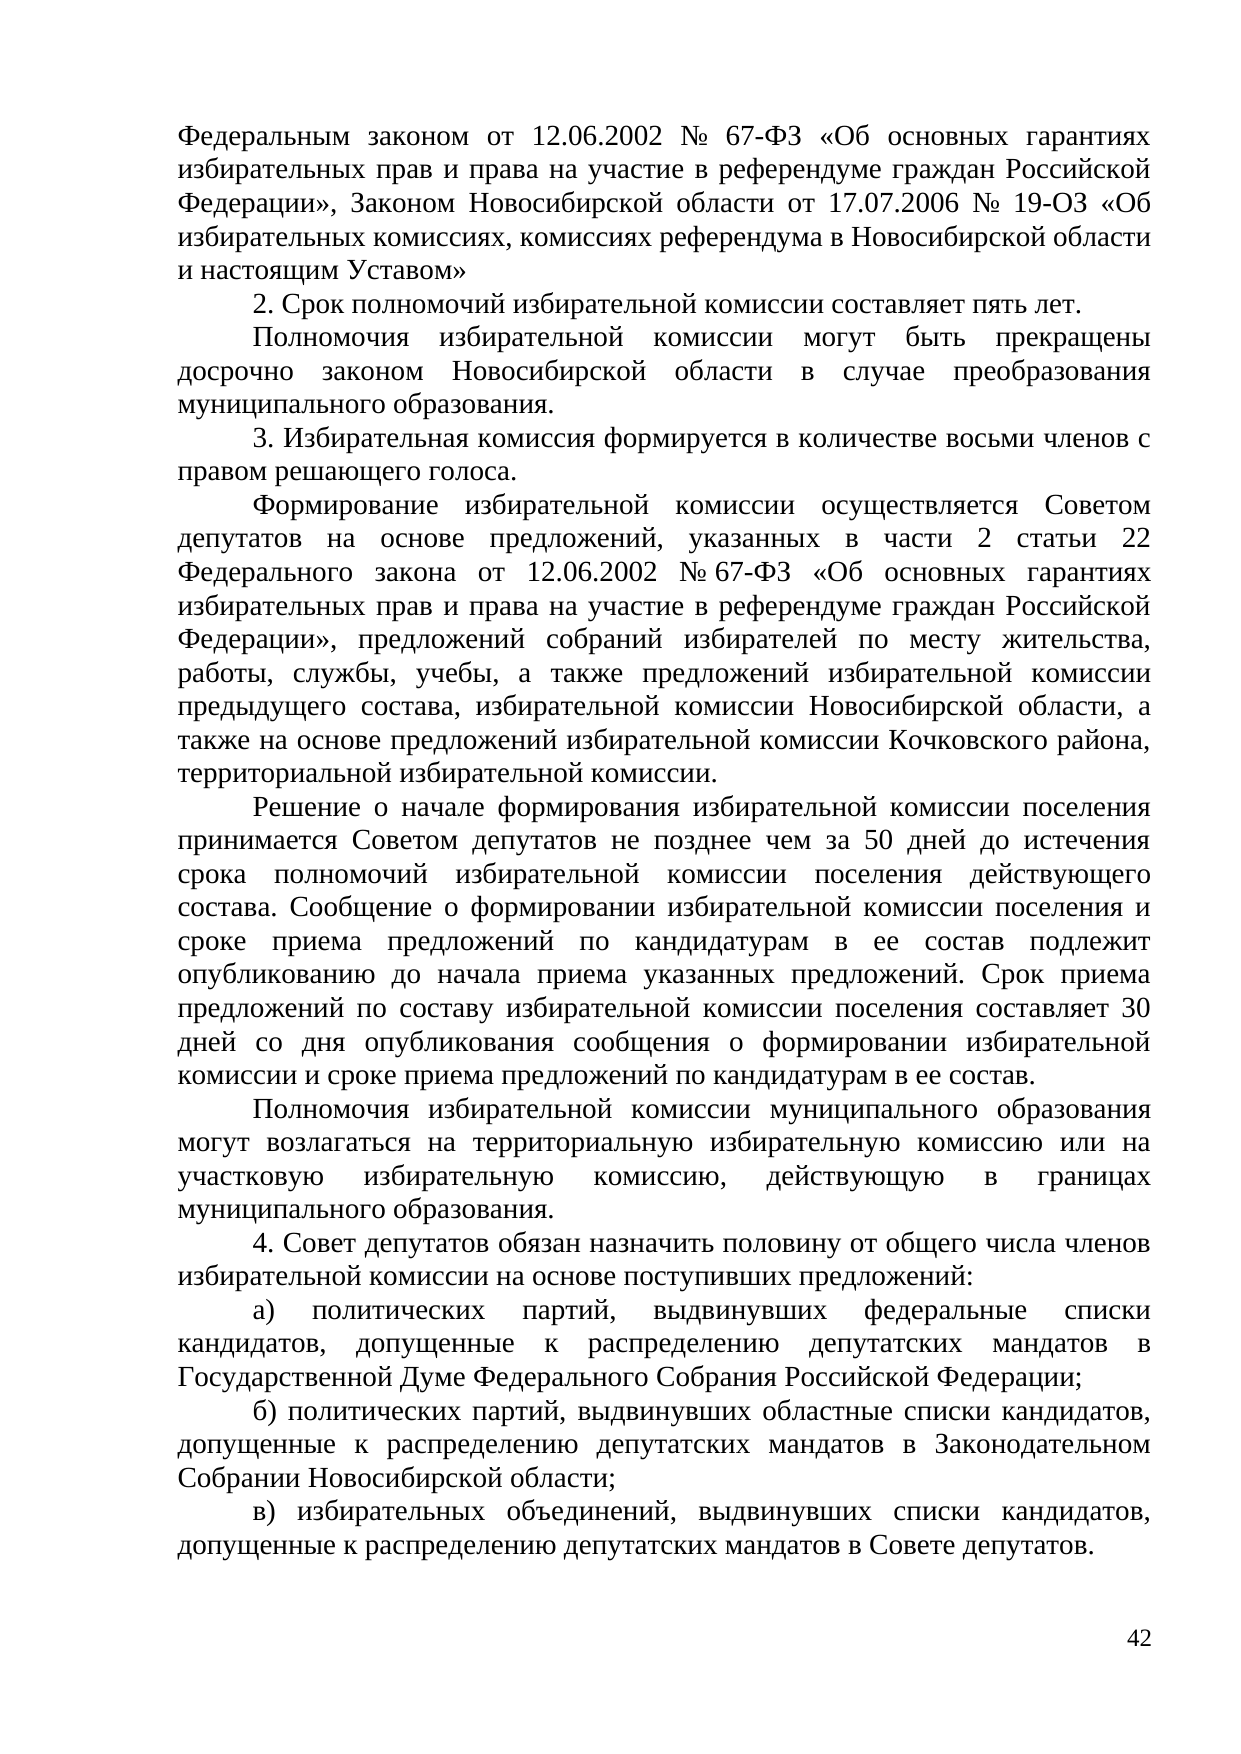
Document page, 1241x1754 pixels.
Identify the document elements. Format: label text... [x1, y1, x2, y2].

text Решение о начале формирования избирательной комиссии поселения принимается Советом депутатов не позднее чем за 50 дней до истечения срока полномочий избирательной комиссии поселения действующего состава. Сообщение о формировании избирательной комиссии поселения и сроке приема предложений по кандидатурам в ее состав подлежит опубликованию до начала приема указанных предложений. Срок приема предложений по составу избирательной комиссии поселения составляет 30 дней со дня опубликования сообщения о формировании избирательной комиссии и сроке приема предложений по кандидатурам в ее состав. [177, 789, 1152, 1091]
text Полномочия избирательной комиссии муниципального образования могут возлагаться на территориальную избирательную комиссию или на участковую избирательную комиссию, действующую в границах муниципального образования. [177, 1091, 1152, 1225]
text 4. Совет депутатов обязан назначить половину от общего числа членов избирательной комиссии на основе поступивших предложений: [177, 1225, 1152, 1292]
text Полномочия избирательной комиссии могут быть прекращены досрочно законом Новосибирской области в случае преобразования муниципального образования. [177, 319, 1152, 420]
text в) избирательных объединений, выдвинувших списки кандидатов, допущенные к распределению депутатских мандатов в Совете депутатов. [177, 1493, 1152, 1560]
text Формирование избирательной комиссии осуществляется Советом депутатов на основе предложений, указанных в части 2 статьи 22 Федерального закона от 12.06.2002 № 67-ФЗ «Об основных гарантиях избирательных прав и права на участие в референдуме граждан Российской Федерации», предложений собраний избирателей по месту жительства, работы, службы, учебы, а также предложений избирательной комиссии предыдущего состава, избирательной комиссии Новосибирской области, а также на основе предложений избирательной комиссии Кочковского района, территориальной избирательной комиссии. [177, 487, 1152, 789]
text а) политических партий, выдвинувших федеральные списки кандидатов, допущенные к распределению депутатских мандатов в Государственной Думе Федерального Собрания Российской Федерации; [177, 1292, 1152, 1393]
text 2. Срок полномочий избирательной комиссии составляет пять лет. [177, 286, 1152, 319]
text б) политических партий, выдвинувших областные списки кандидатов, допущенные к распределению депутатских мандатов в Законодательном Собрании Новосибирской области; [177, 1393, 1152, 1493]
text 3. Избирательная комиссия формируется в количестве восьми членов с правом решающего голоса. [177, 420, 1152, 487]
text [177, 118, 1152, 286]
